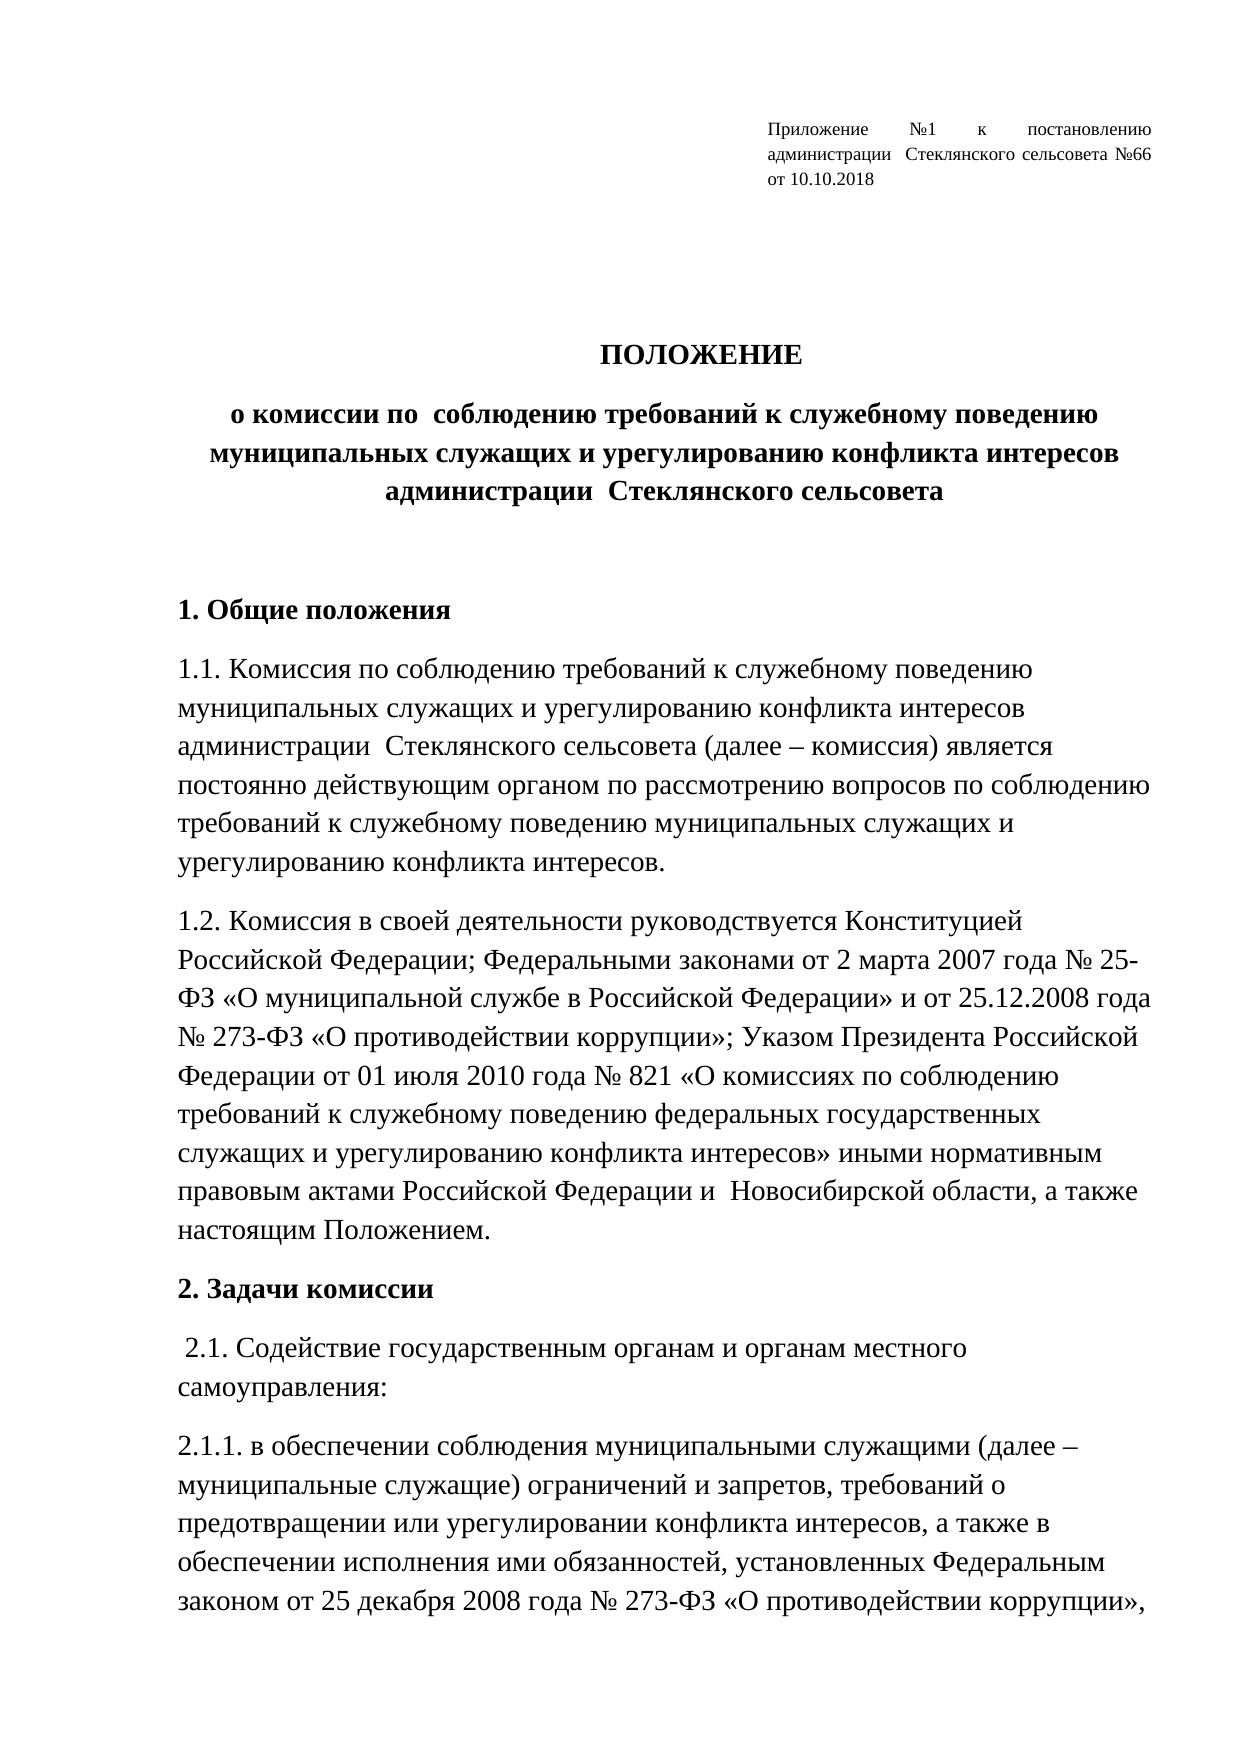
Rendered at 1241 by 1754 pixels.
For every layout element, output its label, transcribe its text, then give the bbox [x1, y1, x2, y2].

text 1. Общие положения [177, 592, 1152, 626]
text 1.1. Комиссия по соблюдению требований к служебному поведению муниципальных служащих и урегулированию конфликта интересов администрации Стеклянского сельсовета (далее – комиссия) является постоянно действующим органом по рассмотрению вопросов по соблюдению требований к служебному поведению муниципальных служащих и урегулированию конфликта интересов. [177, 651, 1152, 878]
text ПОЛОЖЕНИЕ [177, 337, 1152, 370]
text 2. Задачи комиссии [177, 1271, 1152, 1305]
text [177, 1428, 1152, 1616]
text 1.2. Комиссия в своей деятельности руководствуется Конституцией Российской Федерации; Федеральными законами от 2 марта 2007 года № 25-ФЗ «О муниципальной службе в Российской Федерации» и от 25.12.2008 года № 273-ФЗ «О противодействии коррупции»; Указом Президента Российской Федерации от 01 июля 2010 года № 821 «О комиссиях по соблюдению требований к служебному поведению федеральных государственных служащих и урегулированию конфликта интересов» иными нормативным правовым актами Российской Федерации и Новосибирской области, а также настоящим Положением. [177, 903, 1152, 1245]
text 2.1. Содействие государственным органам и органам местного самоуправления: [177, 1331, 1152, 1403]
text Приложение №1 к постановлению администрации Стеклянского сельсовета №66 от 10.10.2018 [767, 118, 1152, 189]
text о комиссии по соблюдению требований к служебному поведению муниципальных служащих и урегулированию конфликта интересов администрации Стеклянского сельсовета [177, 396, 1152, 507]
